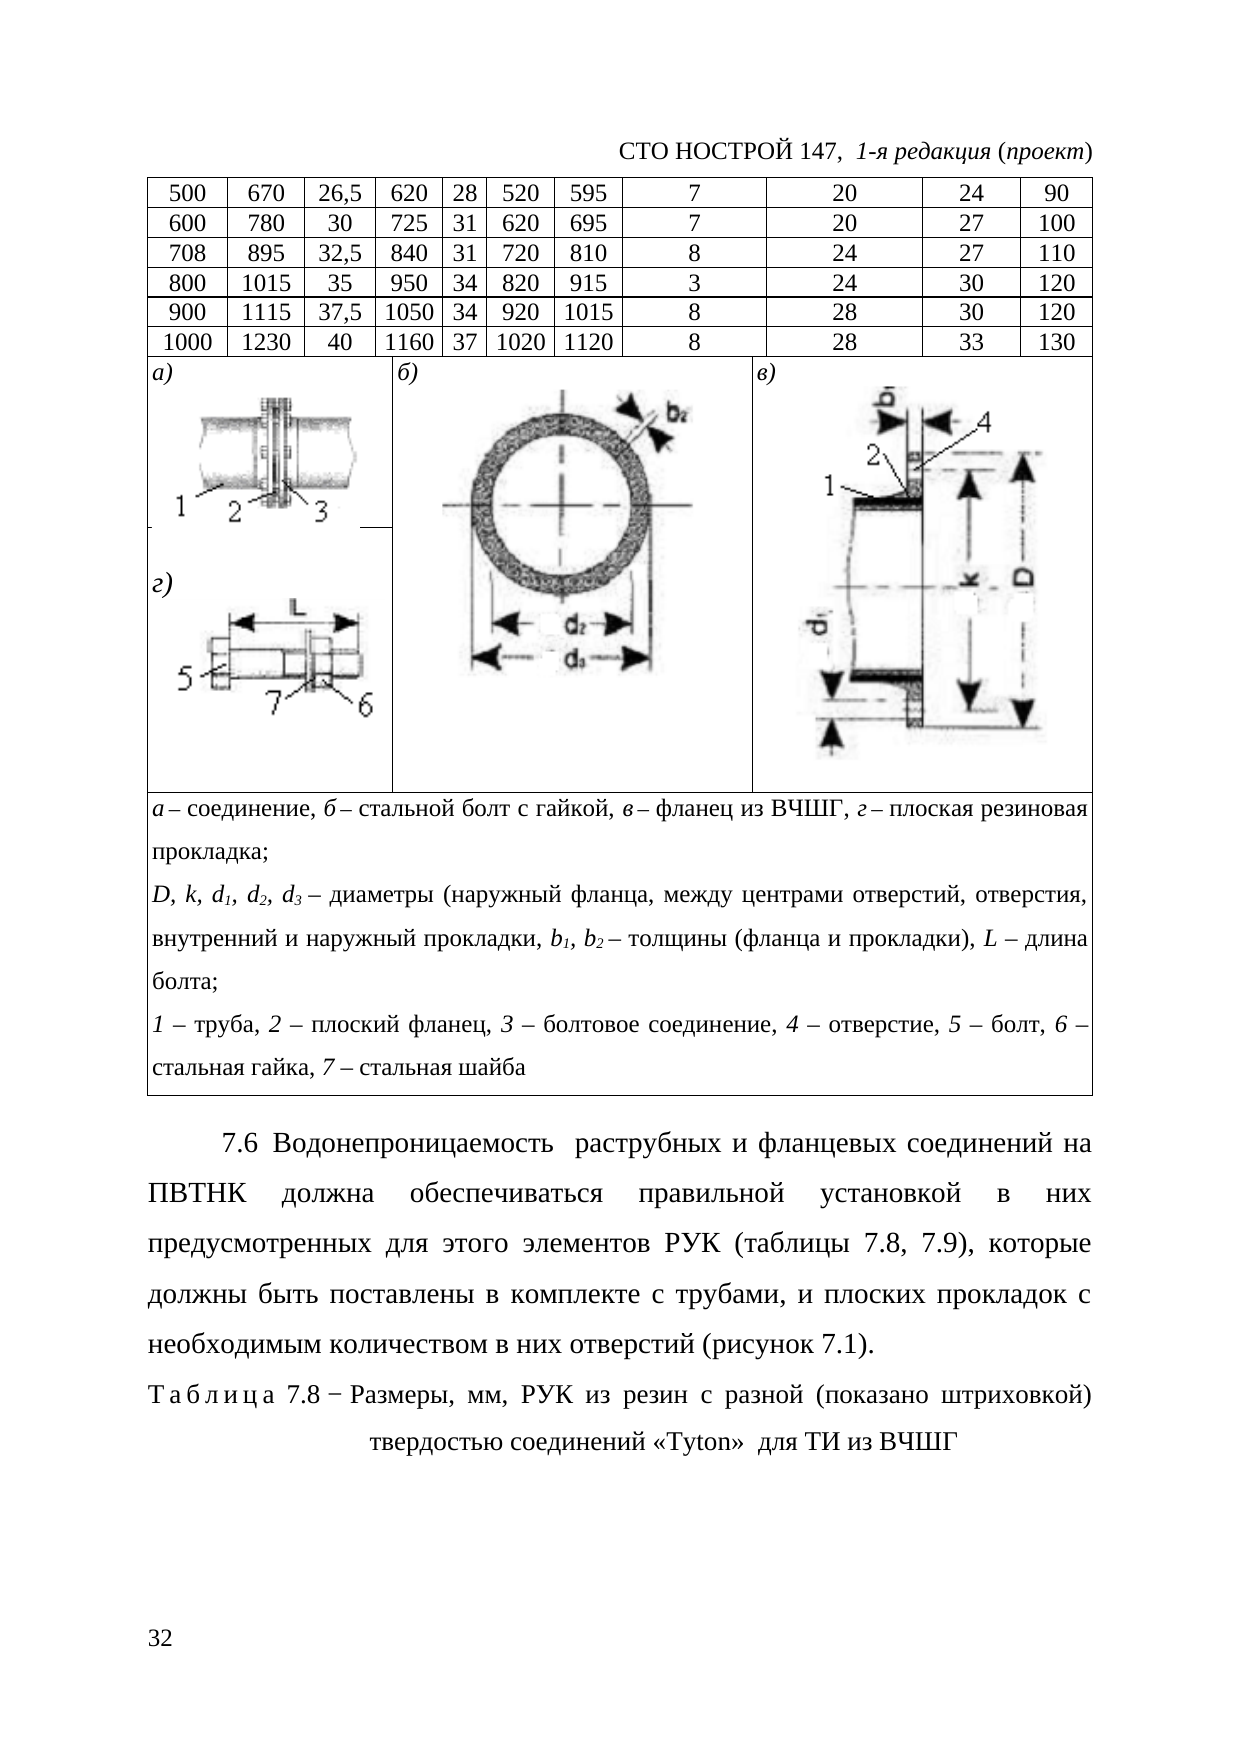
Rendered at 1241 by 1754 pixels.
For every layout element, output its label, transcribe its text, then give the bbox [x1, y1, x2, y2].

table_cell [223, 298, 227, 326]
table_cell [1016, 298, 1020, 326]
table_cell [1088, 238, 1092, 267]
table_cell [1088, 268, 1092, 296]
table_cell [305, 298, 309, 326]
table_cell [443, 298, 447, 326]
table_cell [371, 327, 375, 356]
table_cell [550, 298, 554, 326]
picture [151, 385, 360, 528]
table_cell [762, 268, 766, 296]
text 7.6 Водонепроницаемость раструбных и фланцевых соединений на ПВТНК должна обеспечиваться правильной установкой в них предусмотренных для этого элементов РУК (таблицы 7.8, 7.9), которые должны быть поставлены в комплекте с трубами, и плоских прокладок с необходимым количеством в них отверстий (рисунок 7.1). [148, 1125, 1092, 1360]
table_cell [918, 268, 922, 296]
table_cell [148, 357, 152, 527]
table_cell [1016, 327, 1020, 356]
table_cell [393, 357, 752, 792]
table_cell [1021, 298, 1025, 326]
picture [793, 385, 1052, 764]
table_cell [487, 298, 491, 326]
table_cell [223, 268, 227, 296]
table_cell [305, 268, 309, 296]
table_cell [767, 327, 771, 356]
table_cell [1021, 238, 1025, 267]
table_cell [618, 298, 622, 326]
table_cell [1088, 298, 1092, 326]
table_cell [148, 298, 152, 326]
picture [155, 598, 385, 722]
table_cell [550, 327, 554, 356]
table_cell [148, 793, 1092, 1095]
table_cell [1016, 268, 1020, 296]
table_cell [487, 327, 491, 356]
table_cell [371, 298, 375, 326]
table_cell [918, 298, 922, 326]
picture [441, 385, 705, 681]
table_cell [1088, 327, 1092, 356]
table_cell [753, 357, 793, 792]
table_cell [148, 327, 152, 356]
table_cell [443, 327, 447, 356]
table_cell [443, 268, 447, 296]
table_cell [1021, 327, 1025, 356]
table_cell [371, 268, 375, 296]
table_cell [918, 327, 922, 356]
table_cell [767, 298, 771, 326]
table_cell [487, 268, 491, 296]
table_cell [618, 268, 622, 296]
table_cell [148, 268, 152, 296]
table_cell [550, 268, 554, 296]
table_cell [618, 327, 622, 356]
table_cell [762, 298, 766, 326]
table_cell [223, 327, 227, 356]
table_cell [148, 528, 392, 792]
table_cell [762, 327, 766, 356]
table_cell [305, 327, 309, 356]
text Таблица 7.8 − Размеры, мм, РУК из резин с разной (показано штриховкой) твердостью соединений «Tyton» для ТИ из ВЧШГ [148, 1376, 1092, 1457]
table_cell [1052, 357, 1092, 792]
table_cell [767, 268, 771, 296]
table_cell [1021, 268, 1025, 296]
